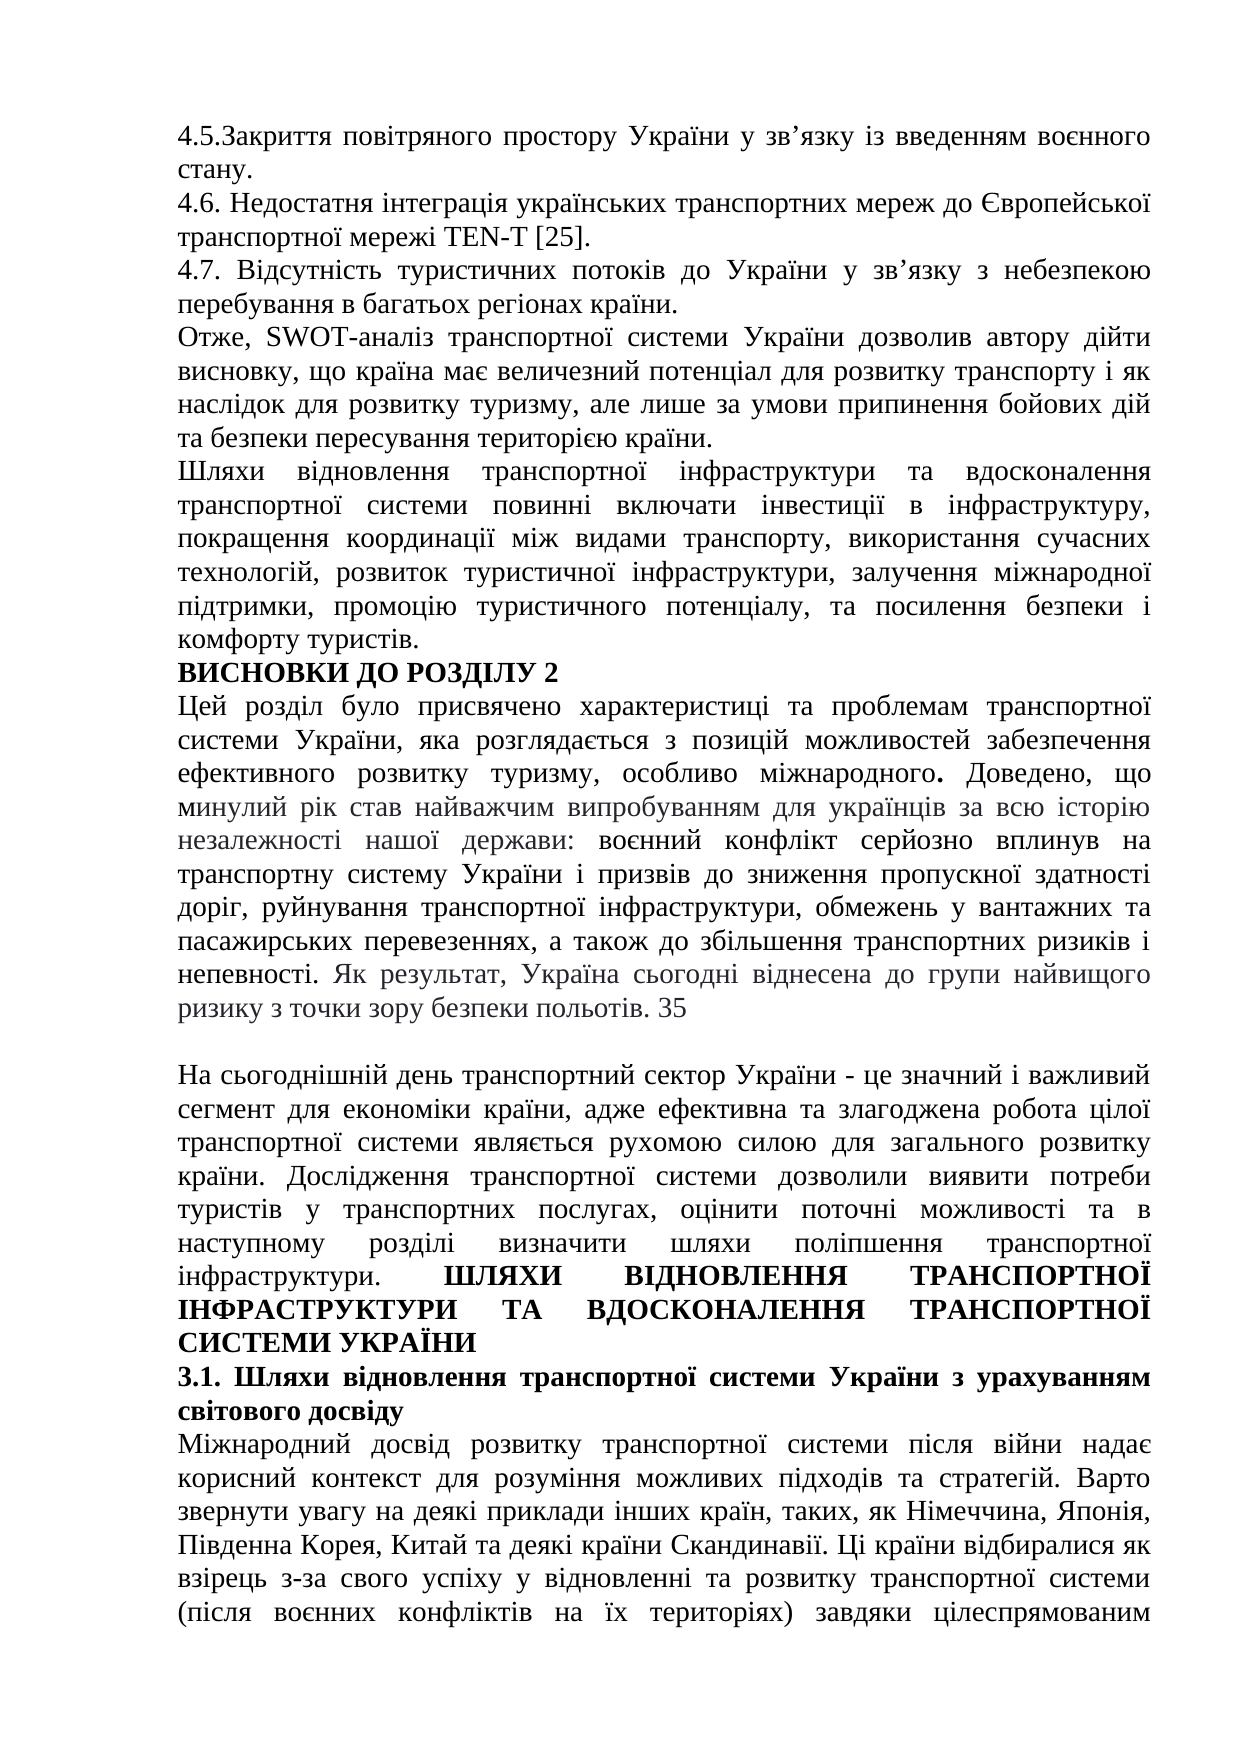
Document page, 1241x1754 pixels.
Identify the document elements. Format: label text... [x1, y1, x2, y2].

text 4.6. Недостатня інтеграція українських транспортних мереж до Європейської транспортної мережі TEN-T [25]. [177, 185, 1152, 252]
text 4.5.Закриття повітряного простору України у зв’язку із введенням воєнного стану. [177, 118, 1152, 185]
text Шляхи відновлення транспортної інфраструктури та вдосконалення транспортної системи повинні включати інвестиції в інфраструктуру, покращення координації між видами транспорту, використання сучасних технологій, розвиток туристичної інфраструктури, залучення міжнародної підтримки, промоцію туристичного потенціалу, та посилення безпеки і комфорту туристів. [177, 453, 1152, 655]
text Цей розділ було присвячено характеристиці та проблемам транспортної системи України, яка розглядається з позицій можливостей забезпечення ефективного розвитку туризму, особливо міжнародного. Доведено, що минулий рік став найважчим випробуванням для українців за всю історію незалежності нашої держави: воєнний конфлікт серйозно вплинув на транспортну систему України і призвів до зниження пропускної здатності доріг, руйнування транспортної інфраструктури, обмежень у вантажних та пасажирських перевезеннях, а також до збільшення транспортних ризиків і непевності. Як результат, Україна сьогодні віднесена до групи найвищого ризику з точки зору безпеки польотів. 35 [177, 688, 1152, 1024]
text Отже, SWOT-аналіз транспортної системи України дозволив автору дійти висновку, що країна має величезний потенціал для розвитку транспорту і як наслідок для розвитку туризму, але лише за умови припинення бойових дій та безпеки пересування територією країни. [177, 319, 1152, 453]
text На сьогоднішній день транспортний сектор України - це значний і важливий сегмент для економіки країни, адже ефективна та злагоджена робота цілої транспортної системи являється рухомою силою для загального розвитку країни. Дослідження транспортної системи дозволили виявити потреби туристів у транспортних послугах, оцінити поточні можливості та в наступному розділі визначити шляхи поліпшення транспортної інфраструктури. ШЛЯХИ ВІДНОВЛЕННЯ ТРАНСПОРТНОЇ ІНФРАСТРУКТУРИ ТА ВДОСКОНАЛЕННЯ ТРАНСПОРТНОЇ СИСТЕМИ УКРАЇНИ [177, 1057, 1152, 1359]
text ВИСНОВКИ ДО РОЗДІЛУ 2 [177, 655, 1152, 688]
text 4.7. Відсутність туристичних потоків до України у зв’язку з небезпекою перебування в багатьох регіонах країни. [177, 252, 1152, 319]
text 3.1. Шляхи відновлення транспортної системи України з урахуванням світового досвіду [177, 1359, 1152, 1426]
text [177, 1426, 1152, 1627]
